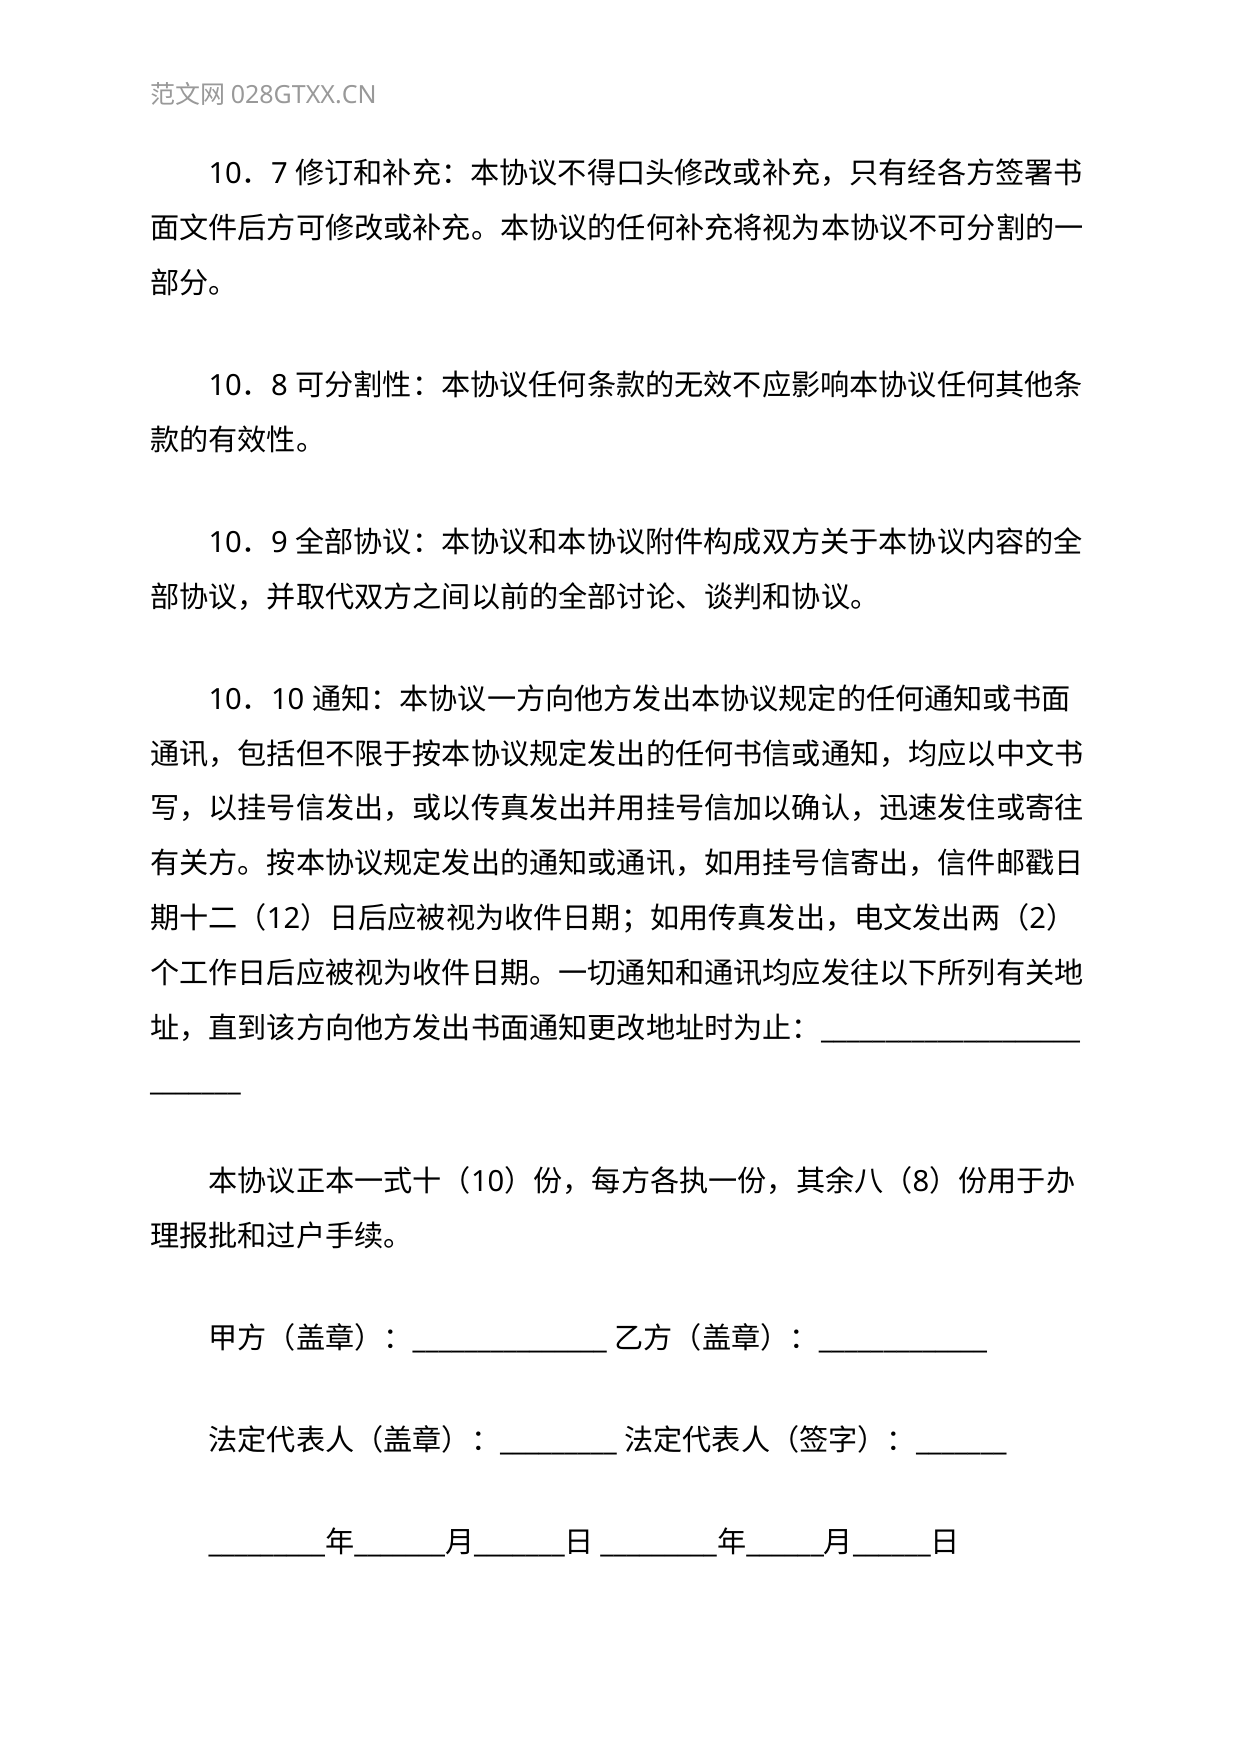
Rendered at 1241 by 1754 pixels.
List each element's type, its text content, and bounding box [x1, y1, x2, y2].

text _________年_______月_______日 _________年______月______日 [150, 1518, 1090, 1561]
text 10．9 全部协议：本协议和本协议附件构成双方关于本协议内容的全部协议，并取代双方之间以前的全部讨论、谈判和协议。 [150, 518, 1090, 616]
text 10．10 通知：本协议一方向他方发出本协议规定的任何通知或书面通讯，包括但不限于按本协议规定发出的任何书信或通知，均应以中文书写，以挂号信发出，或以传真发出并用挂号信加以确认，迅速发住或寄往有关方。按本协议规定发出的通知或通讯，如用挂号信寄出，信件邮戳日期十二（12）日后应被视为收件日期；如用传真发出，电文发出两（2）个工作日后应被视为收件日期。一切通知和通讯均应发往以下所列有关地址，直到该方向他方发出书面通知更改地址时为止：___________________________ [150, 675, 1090, 1099]
text 本协议正本一式十（10）份，每方各执一份，其余八（8）份用于办理报批和过户手续。 [150, 1157, 1090, 1255]
text 法定代表人（盖章）：_________ 法定代表人（签字）：_______ [150, 1416, 1090, 1459]
text 10．7 修订和补充：本协议不得口头修改或补充，只有经各方签署书面文件后方可修改或补充。本协议的任何补充将视为本协议不可分割的一部分。 [150, 150, 1090, 302]
text 甲方（盖章）：_______________ 乙方（盖章）：_____________ [150, 1314, 1090, 1357]
text 10．8 可分割性：本协议任何条款的无效不应影响本协议任何其他条款的有效性。 [150, 362, 1090, 459]
